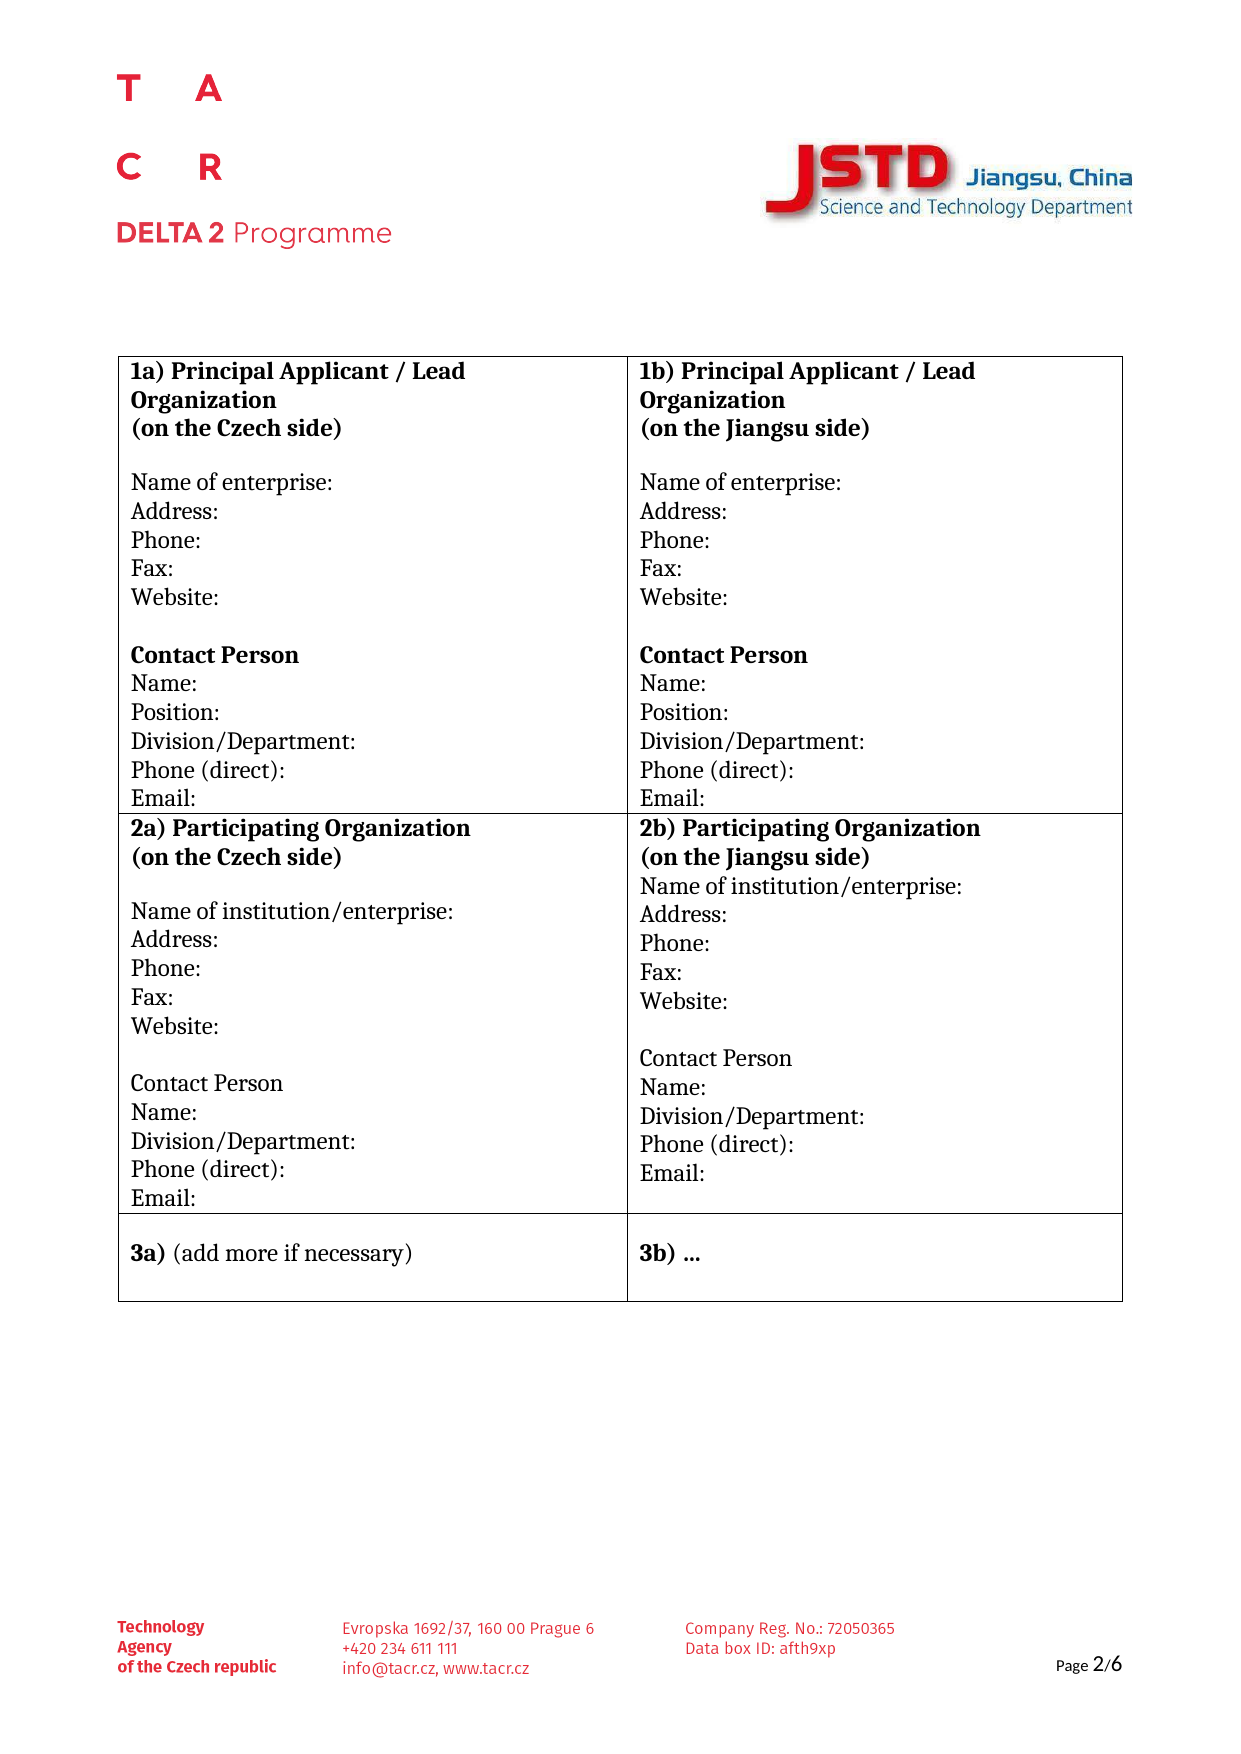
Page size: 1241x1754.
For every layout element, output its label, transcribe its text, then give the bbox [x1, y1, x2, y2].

table_header 1a) Principal Applicant / Lead Organization (on the Czech side) Name of enterprise: Address: Phone: Fax: Website: Contact Person Name: Position: Division/Department: Phone (direct): Email: [119, 357, 627, 813]
table_cell 3a) (add more if necessary) [119, 1214, 627, 1301]
table_cell 2b) Participating Organization (on the Jiangsu side) Name of institution/enterprise: Address: Phone: Fax: Website: Contact Person Name: Division/Department: Phone (direct): Email: [628, 814, 1122, 1213]
picture [68, 24, 406, 315]
table_cell 3b) … [628, 1214, 1122, 1301]
picture [0, 1608, 951, 1753]
table_header 1b) Principal Applicant / Lead Organization (on the Jiangsu side) Name of enterprise: Address: Phone: Fax: Website: Contact Person Name: Position: Division/Department: Phone (direct): Email: [628, 357, 1122, 813]
table_cell 2a) Participating Organization (on the Czech side) Name of institution/enterprise: Address: Phone: Fax: Website: Contact Person Name: Division/Department: Phone (direct): Email: [119, 814, 627, 1213]
picture [760, 138, 1133, 228]
